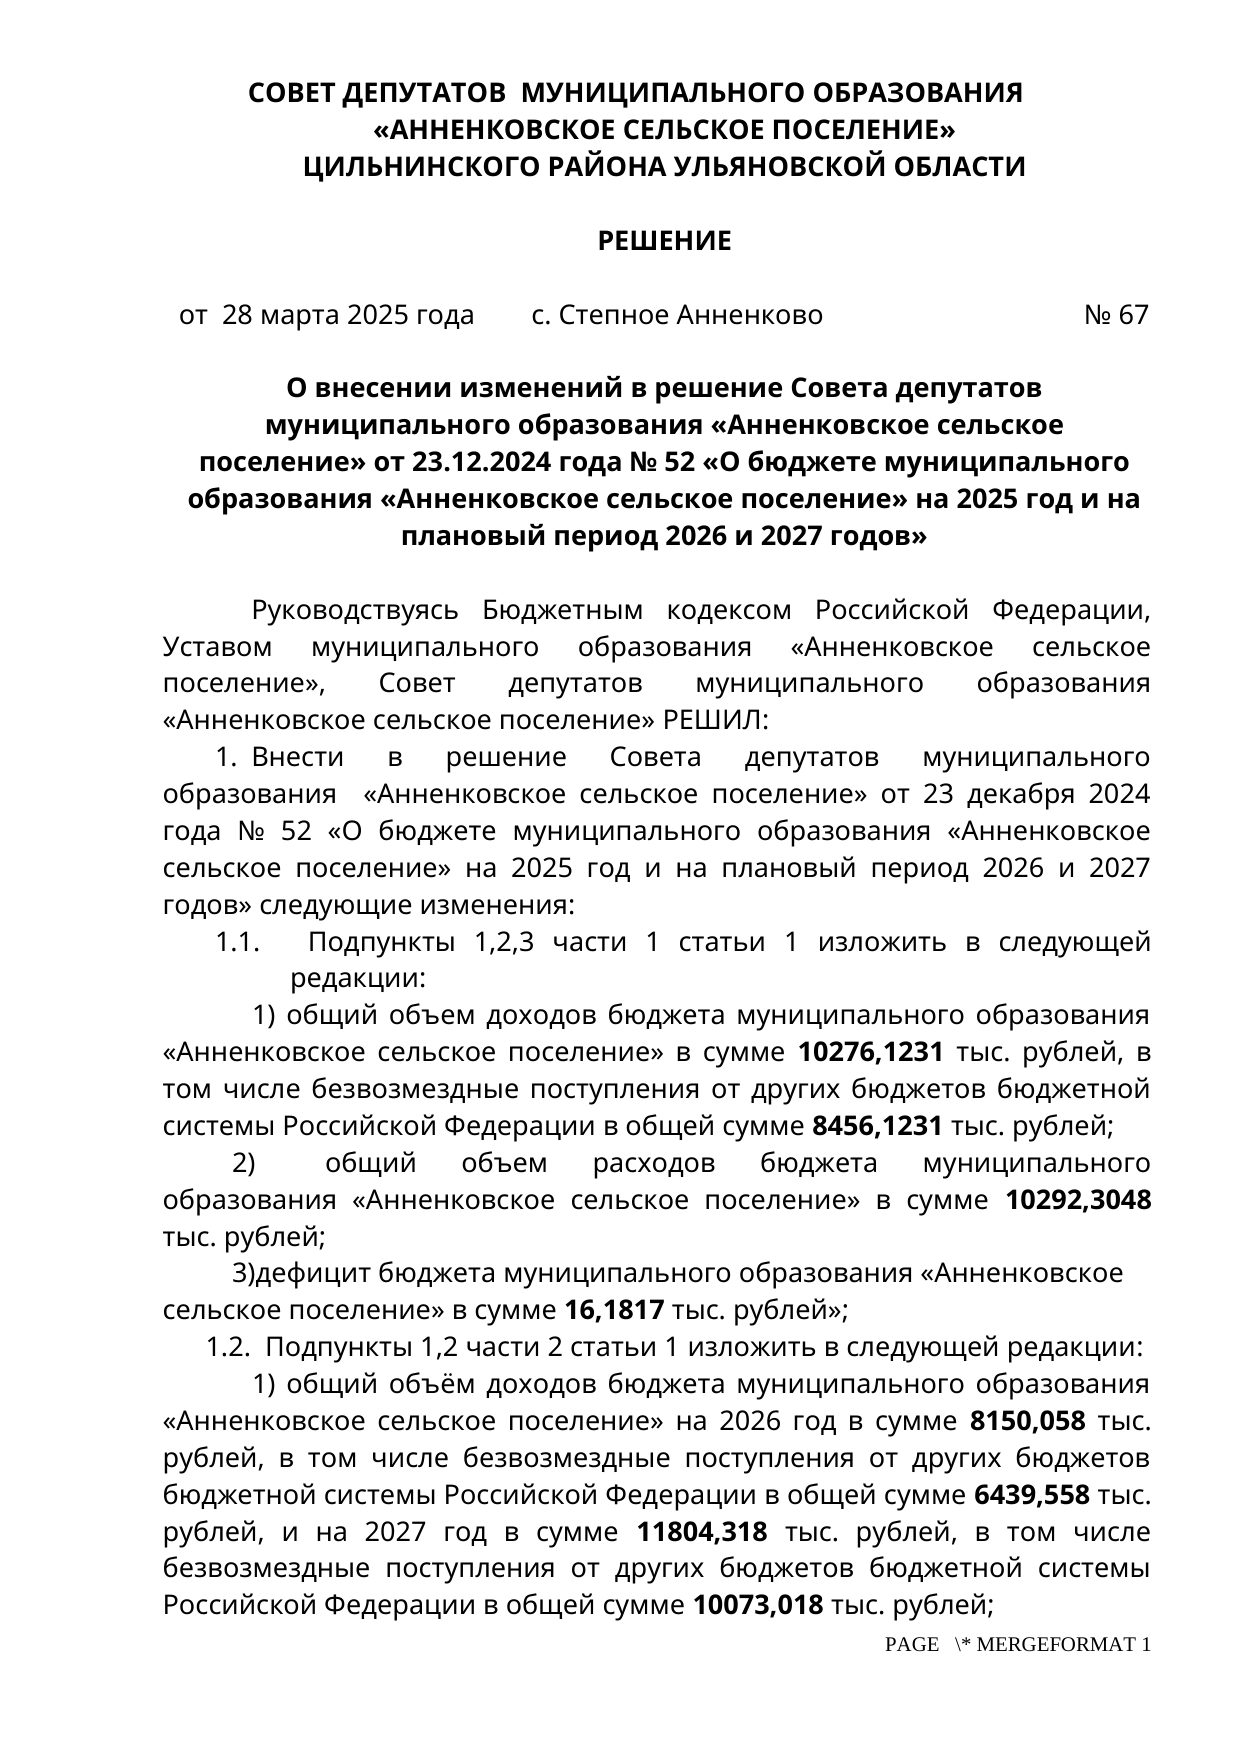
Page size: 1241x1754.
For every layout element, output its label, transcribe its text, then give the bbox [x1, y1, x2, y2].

list Подпункты 1,2,3 части 1 статьи 1 изложить в следующей редакции: [215, 922, 1152, 996]
text РЕШЕНИЕ [177, 221, 1152, 258]
list 3)дефицит бюджета муниципального образования «Анненковское сельское поселение» в сумме 16,1817 тыс. рублей»; [162, 1254, 1152, 1328]
text ЦИЛЬНИНСКОГО РАЙОНА УЛЬЯНОВСКОЙ ОБЛАСТИ [177, 148, 1152, 184]
text «Анненковское СЕЛЬСКОЕ ПОСЕЛЕНИЕ» [177, 111, 1152, 148]
text СОВЕТ ДЕПУТАТОВ МУНИЦИПАЛЬНОГО ОБРАЗОВАНИЯ [177, 74, 1152, 111]
text О внесении изменений в решение Совета депутатов муниципального образования «Анненковское сельское поселение» от 23.12.2024 года № 52 «О бюджете муниципального образования «Анненковское сельское поселение» на 2025 год и на плановый период 2026 и 2027 годов» [177, 369, 1152, 553]
text Руководствуясь Бюджетным кодексом Российской Федерации, Уставом муниципального образования «Анненковское сельское поселение», Совет депутатов муниципального образования «Анненковское сельское поселение» РЕШИЛ: [162, 590, 1152, 738]
text 1) общий объём доходов бюджета муниципального образования «Анненковское сельское поселение» на 2026 год в сумме 8150,058 тыс. рублей, в том числе безвозмездные поступления от других бюджетов бюджетной системы Российской Федерации в общей сумме 6439,558 тыс. рублей, и на 2027 год в сумме 11804,318 тыс. рублей, в том числе безвозмездные поступления от других бюджетов бюджетной системы Российской Федерации в общей сумме 10073,018 тыс. рублей; [162, 1364, 1152, 1623]
text от 28 марта 2025 года с. Степное Анненково № 67 [177, 295, 1152, 332]
text 1) общий объем доходов бюджета муниципального образования «Анненковское сельское поселение» в сумме 10276,1231 тыс. рублей, в том числе безвозмездные поступления от других бюджетов бюджетной системы Российской Федерации в общей сумме 8456,1231 тыс. рублей; [162, 996, 1152, 1143]
text 1.2. Подпункты 1,2 части 2 статьи 1 изложить в следующей редакции: [177, 1328, 1152, 1364]
list общий объем расходов бюджета муниципального образования «Анненковское сельское поселение» в сумме 10292,3048 тыс. рублей; [162, 1143, 1152, 1254]
list Внести в решение Совета депутатов муниципального образования «Анненковское сельское поселение» от 23 декабря 2024 года № 52 «О бюджете муниципального образования «Анненковское сельское поселение» на 2025 год и на плановый период 2026 и 2027 годов» следующие изменения: [162, 738, 1152, 922]
